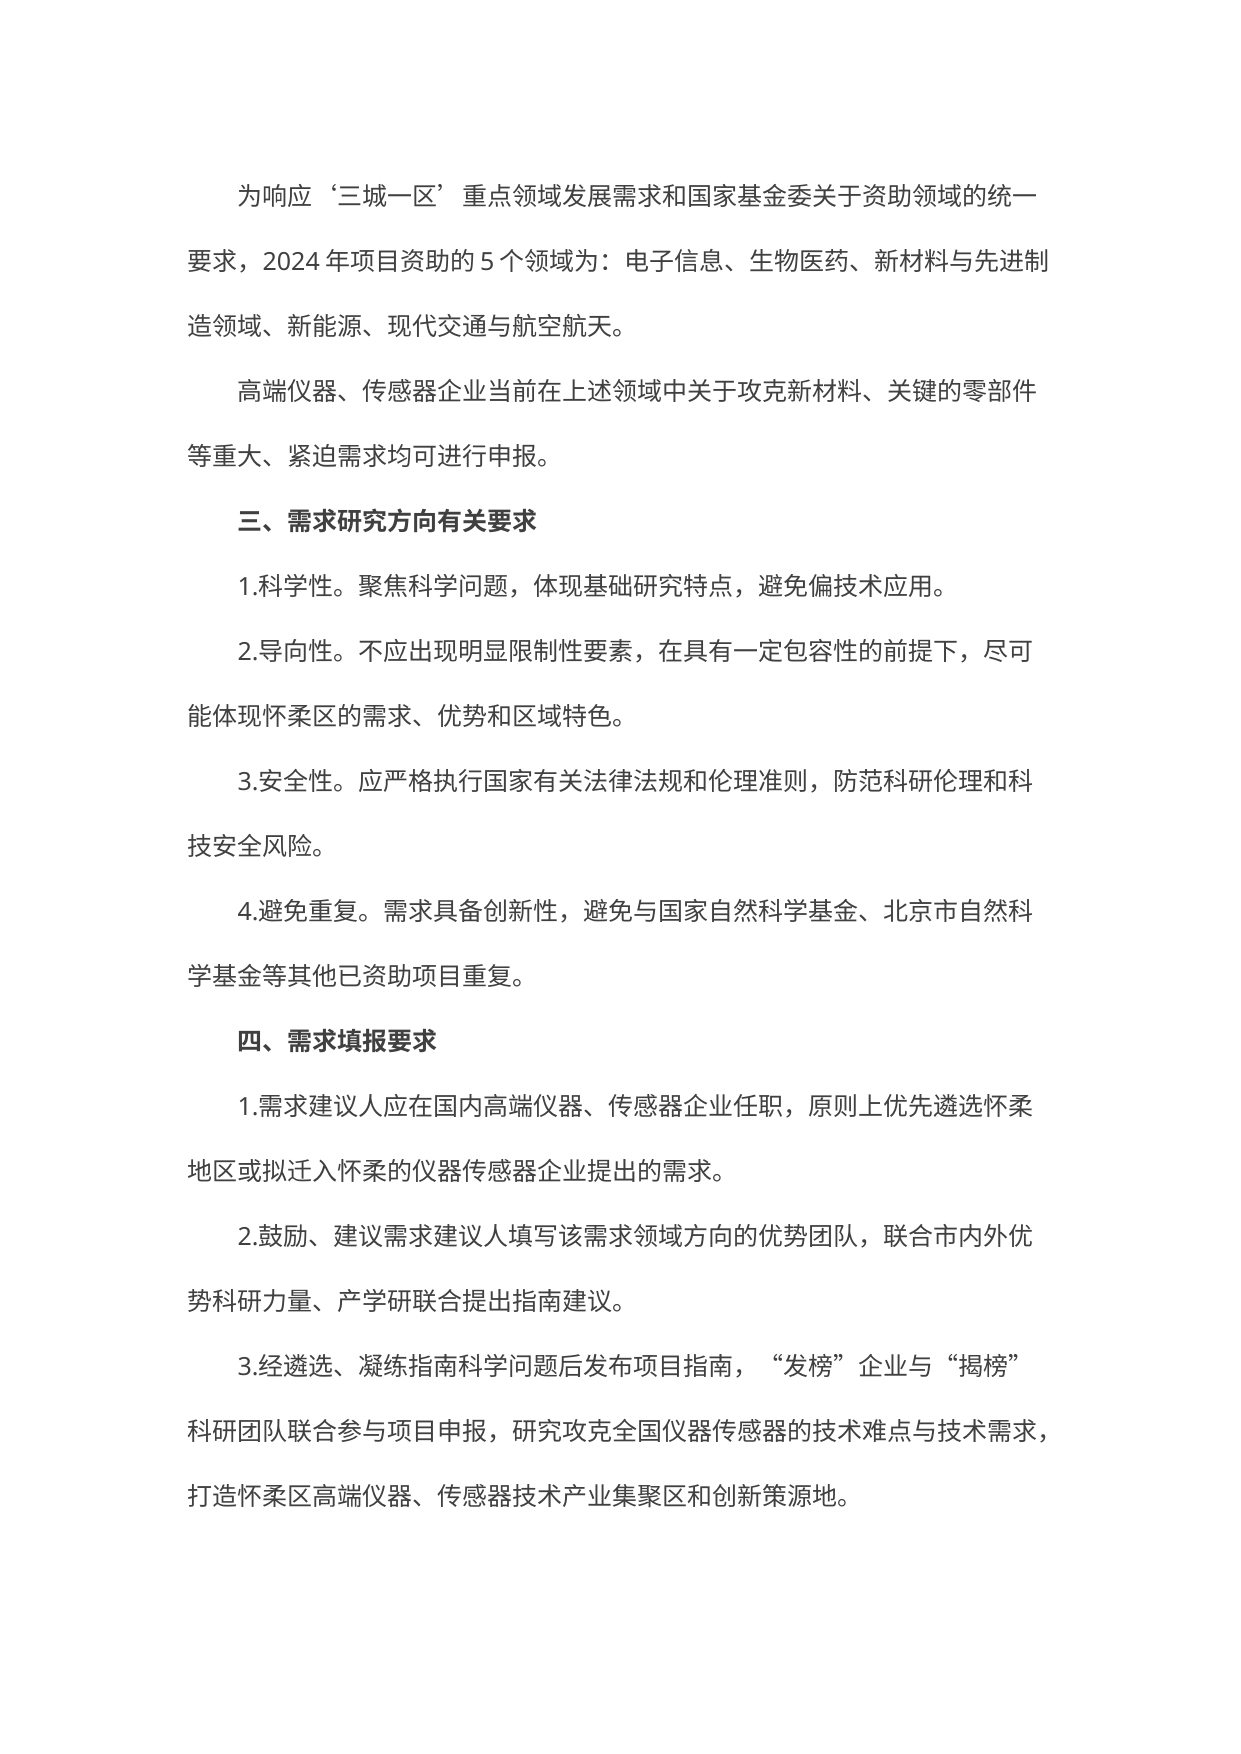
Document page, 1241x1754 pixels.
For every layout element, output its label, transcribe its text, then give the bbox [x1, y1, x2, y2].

text 2.鼓励、建议需求建议人填写该需求领域方向的优势团队，联合市内外优势科研力量、产学研联合提出指南建议。 [187, 1202, 1053, 1332]
text 1.需求建议人应在国内高端仪器、传感器企业任职，原则上优先遴选怀柔地区或拟迁入怀柔的仪器传感器企业提出的需求。 [187, 1072, 1053, 1202]
text 三、需求研究方向有关要求 [187, 487, 1053, 552]
text 高端仪器、传感器企业当前在上述领域中关于攻克新材料、关键的零部件等重大、紧迫需求均可进行申报。 [187, 357, 1053, 487]
text 2.导向性。不应出现明显限制性要素，在具有一定包容性的前提下，尽可能体现怀柔区的需求、优势和区域特色。 [187, 617, 1053, 747]
text 3.经遴选、凝练指南科学问题后发布项目指南，“发榜”企业与“揭榜”科研团队联合参与项目申报，研究攻克全国仪器传感器的技术难点与技术需求，打造怀柔区高端仪器、传感器技术产业集聚区和创新策源地。 [187, 1332, 1053, 1527]
text 3.安全性。应严格执行国家有关法律法规和伦理准则，防范科研伦理和科技安全风险。 [187, 747, 1053, 877]
text 4.避免重复。需求具备创新性，避免与国家自然科学基金、北京市自然科学基金等其他已资助项目重复。 [187, 877, 1053, 1007]
text 为响应‘三城一区’重点领域发展需求和国家基金委关于资助领域的统一要求，2024年项目资助的5个领域为：电子信息、生物医药、新材料与先进制造领域、新能源、现代交通与航空航天。 [187, 162, 1053, 357]
text 四、需求填报要求 [187, 1007, 1053, 1072]
text 1.科学性。聚焦科学问题，体现基础研究特点，避免偏技术应用。 [187, 552, 1053, 617]
